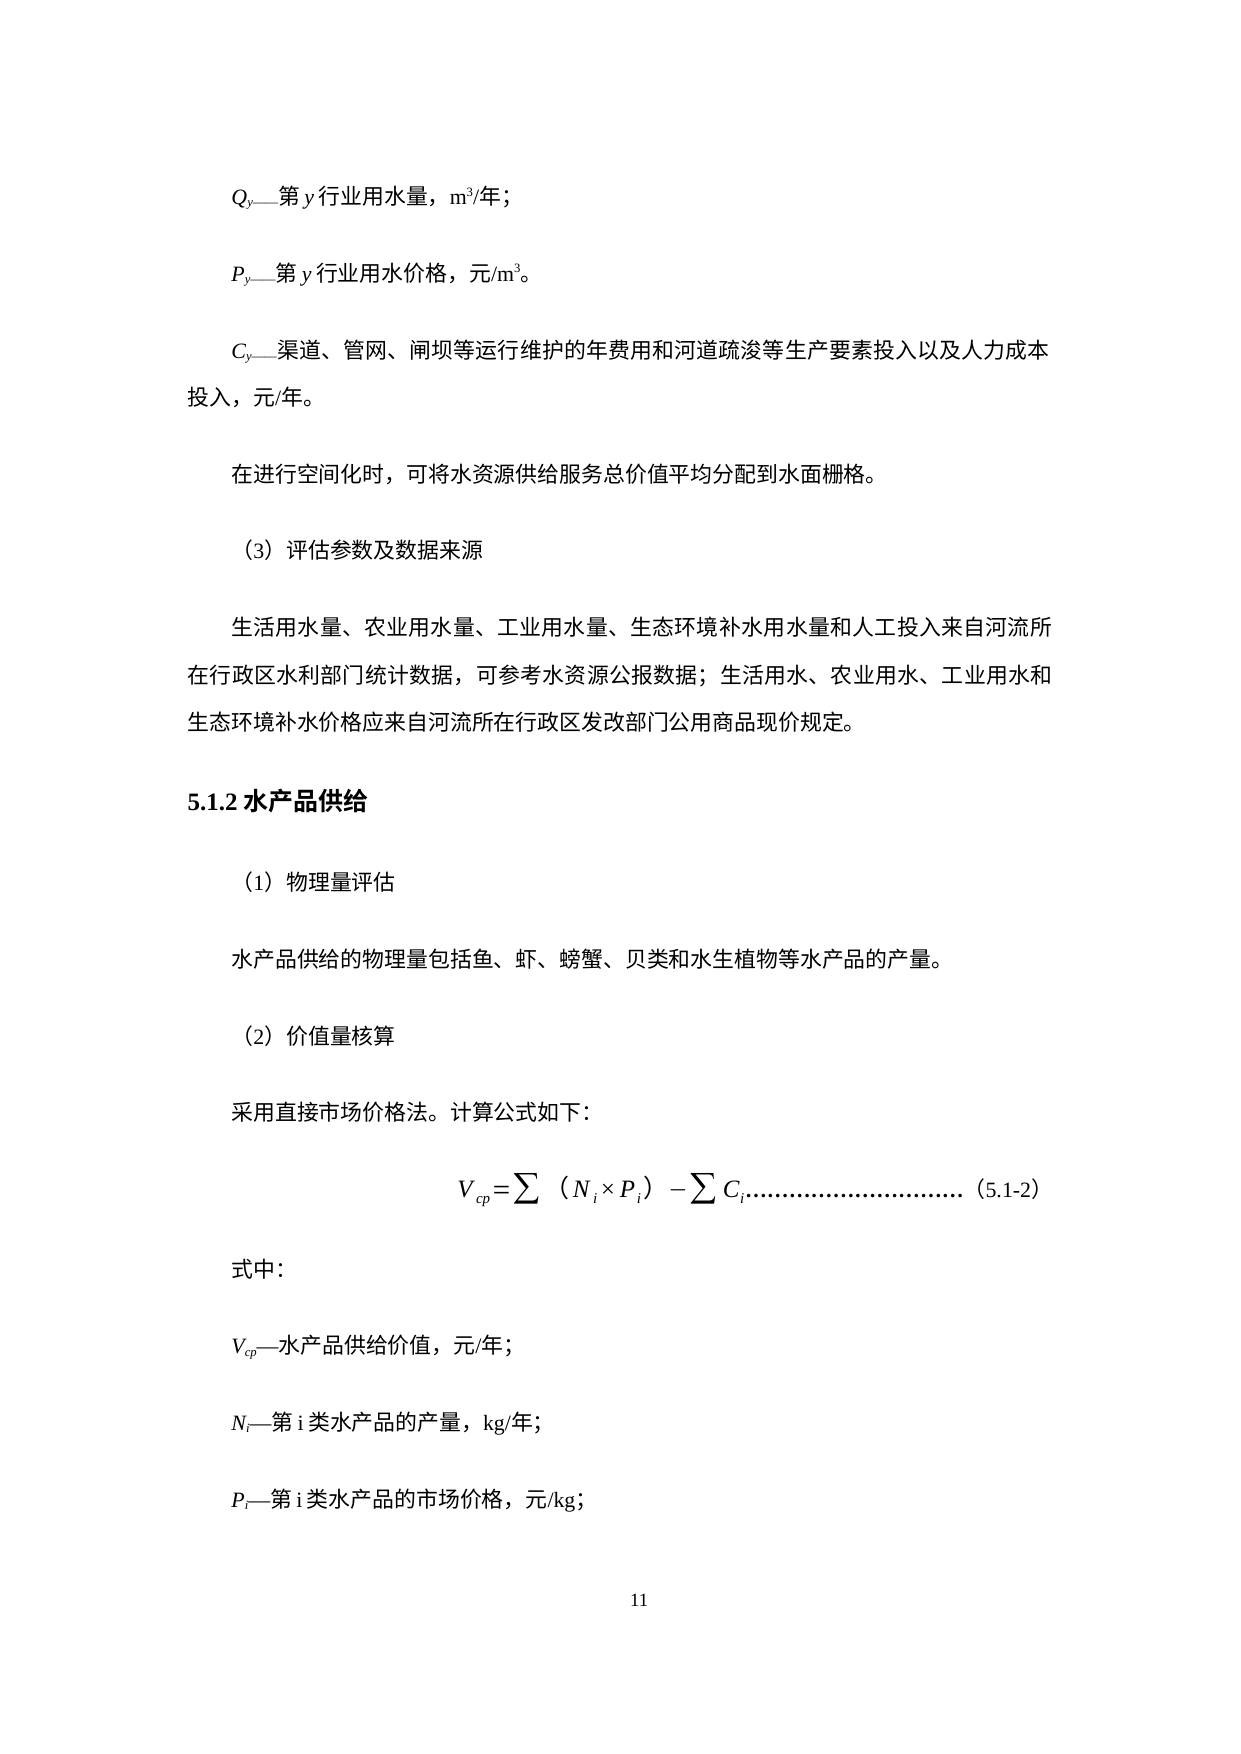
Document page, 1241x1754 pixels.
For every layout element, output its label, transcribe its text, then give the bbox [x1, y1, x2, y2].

text Cy——渠道、管网、闸坝等运行维护的年费用和河道疏浚等生产要素投入以及人力成本投入，元/年。 [187, 333, 1053, 412]
text （3）评估参数及数据来源 [187, 533, 1053, 565]
text …………………………（5.1-2） [187, 1172, 1053, 1207]
text （1）物理量评估 [187, 865, 1053, 897]
text 水产品供给的物理量包括鱼、虾、螃蟹、贝类和水生植物等水产品的产量。 [187, 942, 1053, 974]
text Py——第y行业用水价格，元/m3。 [187, 256, 1053, 288]
text Vcp—水产品供给价值，元/年； [187, 1328, 1053, 1360]
text Qy——第y行业用水量，m3/年； [187, 179, 1053, 211]
text 生活用水量、农业用水量、工业用水量、生态环境补水用水量和人工投入来自河流所在行政区水利部门统计数据，可参考水资源公报数据；生活用水、农业用水、工业用水和生态环境补水价格应来自河流所在行政区发改部门公用商品现价规定。 [187, 610, 1053, 737]
text Ni—第i类水产品的产量，kg/年； [187, 1405, 1053, 1437]
subtitle 5.1.2 水产品供给 [187, 782, 1053, 818]
text 式中： [187, 1252, 1053, 1283]
text Pi—第i类水产品的市场价格，元/kg； [187, 1482, 1053, 1513]
text 在进行空间化时，可将水资源供给服务总价值平均分配到水面栅格。 [187, 457, 1053, 488]
text （2）价值量核算 [187, 1019, 1053, 1050]
text 采用直接市场价格法。计算公式如下： [187, 1095, 1053, 1127]
